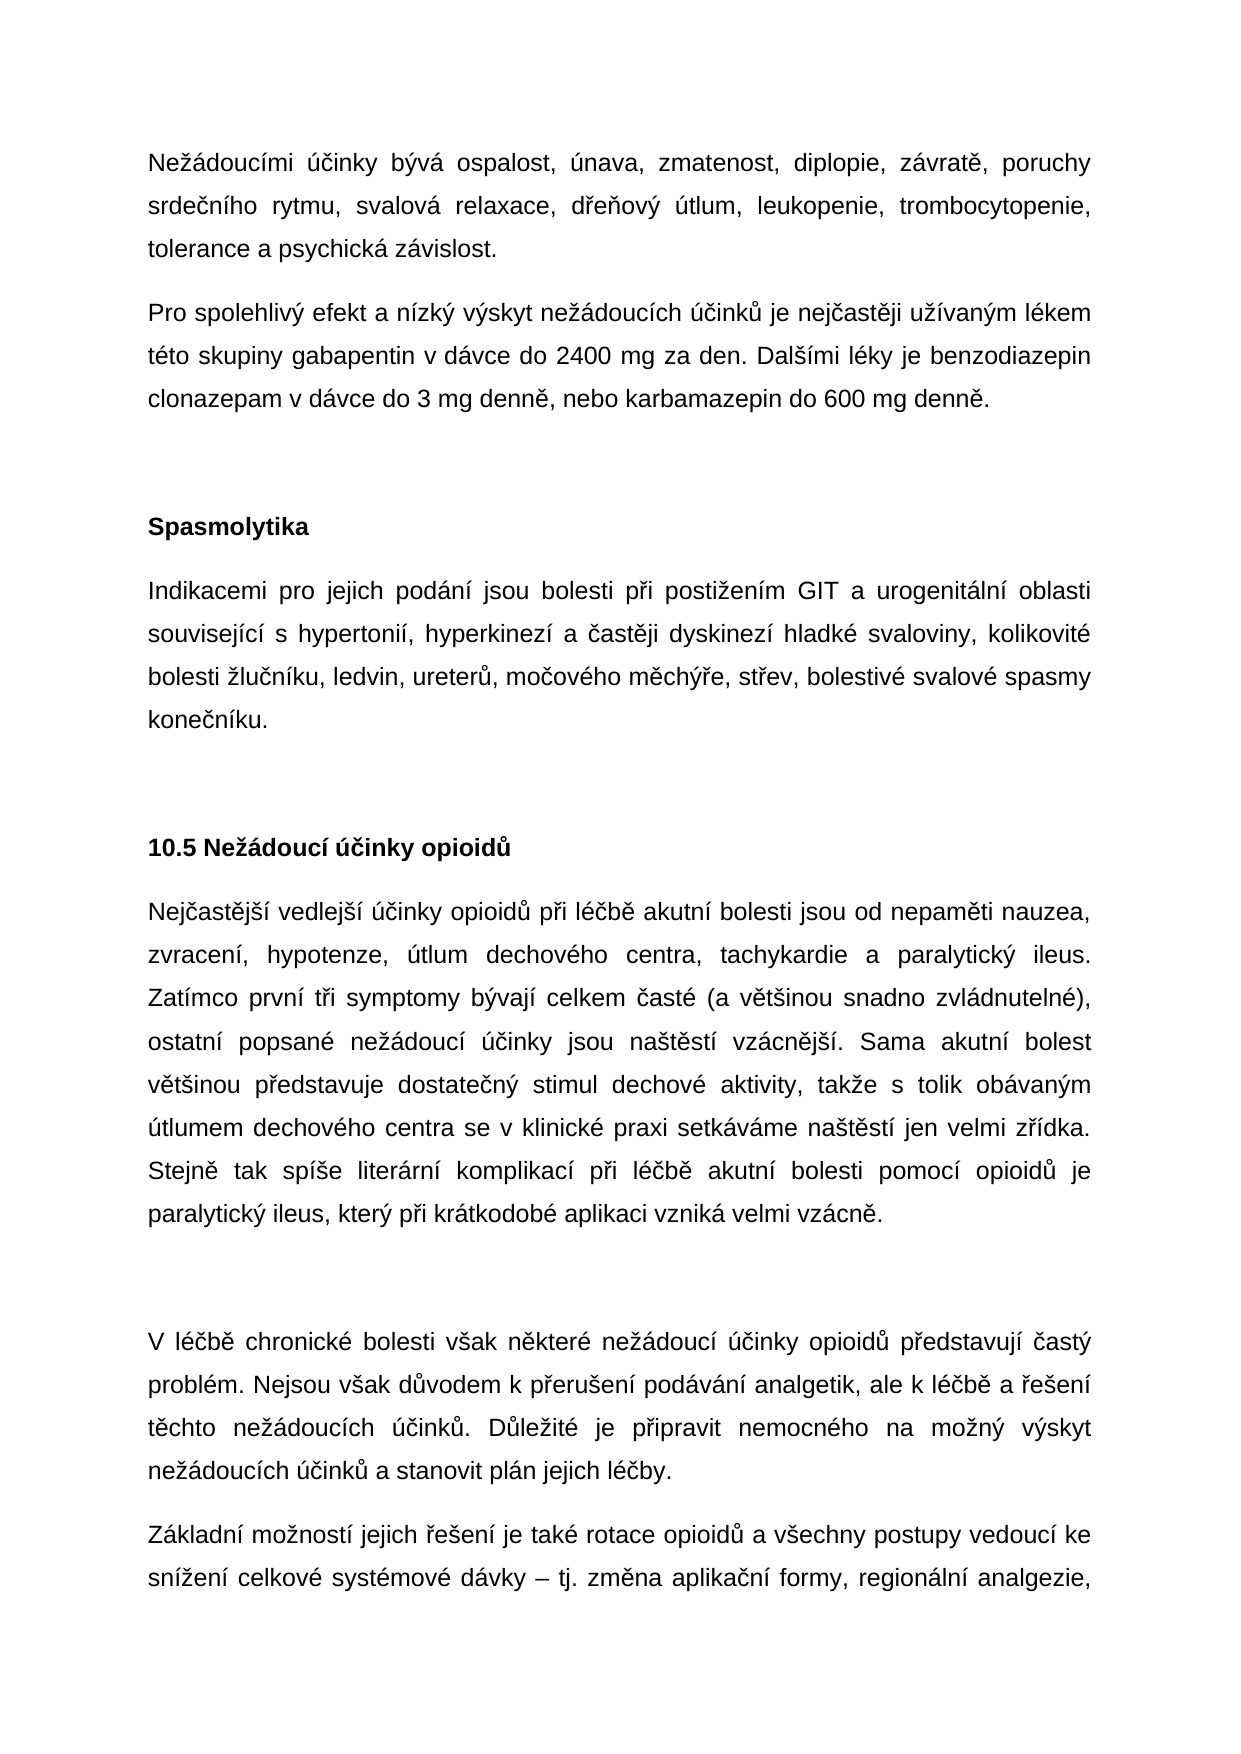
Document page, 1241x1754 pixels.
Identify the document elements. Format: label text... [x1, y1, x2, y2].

text V léčbě chronické bolesti však některé nežádoucí účinky opioidů představují častý problém. Nejsou však důvodem k přerušení podávání analgetik, ale k léčbě a řešení těchto nežádoucích účinků. Důležité je připravit nemocného na možný výskyt nežádoucích účinků a stanovit plán jejich léčby. [148, 1327, 1093, 1485]
text Spasmolytika [148, 512, 1093, 541]
text Pro spolehlivý efekt a nízký výskyt nežádoucích účinků je nejčastěji užívaným lékem této skupiny gabapentin v dávce do 2400 mg za den. Dalšími léky je benzodiazepin clonazepam v dávce do 3 mg denně, nebo karbamazepin do 600 mg denně. [148, 298, 1093, 413]
text Indikacemi pro jejich podání jsou bolesti při postižením GIT a urogenitální oblasti související s hypertonií, hyperkinezí a častěji dyskinezí hladké svaloviny, kolikovité bolesti žlučníku, ledvin, ureterů, močového měchýře, střev, bolestivé svalové spasmy konečníku. [148, 576, 1093, 734]
text Nežádoucími účinky bývá ospalost, únava, zmatenost, diplopie, závratě, poruchy srdečního rytmu, svalová relaxace, dřeňový útlum, leukopenie, trombocytopenie, tolerance a psychická závislost. [148, 148, 1093, 263]
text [148, 1520, 1093, 1592]
text 10.5 Nežádoucí účinky opioidů [148, 833, 1093, 862]
text Nejčastější vedlejší účinky opioidů při léčbě akutní bolesti jsou od nepaměti nauzea, zvracení, hypotenze, útlum dechového centra, tachykardie a paralytický ileus. Zatímco první tři symptomy bývají celkem časté (a většinou snadno zvládnutelné), ostatní popsané nežádoucí účinky jsou naštěstí vzácnější. Sama akutní bolest většinou představuje dostatečný stimul dechové aktivity, takže s tolik obávaným útlumem dechového centra se v klinické praxi setkáváme naštěstí jen velmi zřídka. Stejně tak spíše literární komplikací při léčbě akutní bolesti pomocí opioidů je paralytický ileus, který při krátkodobé aplikaci vzniká velmi vzácně. [148, 897, 1093, 1228]
